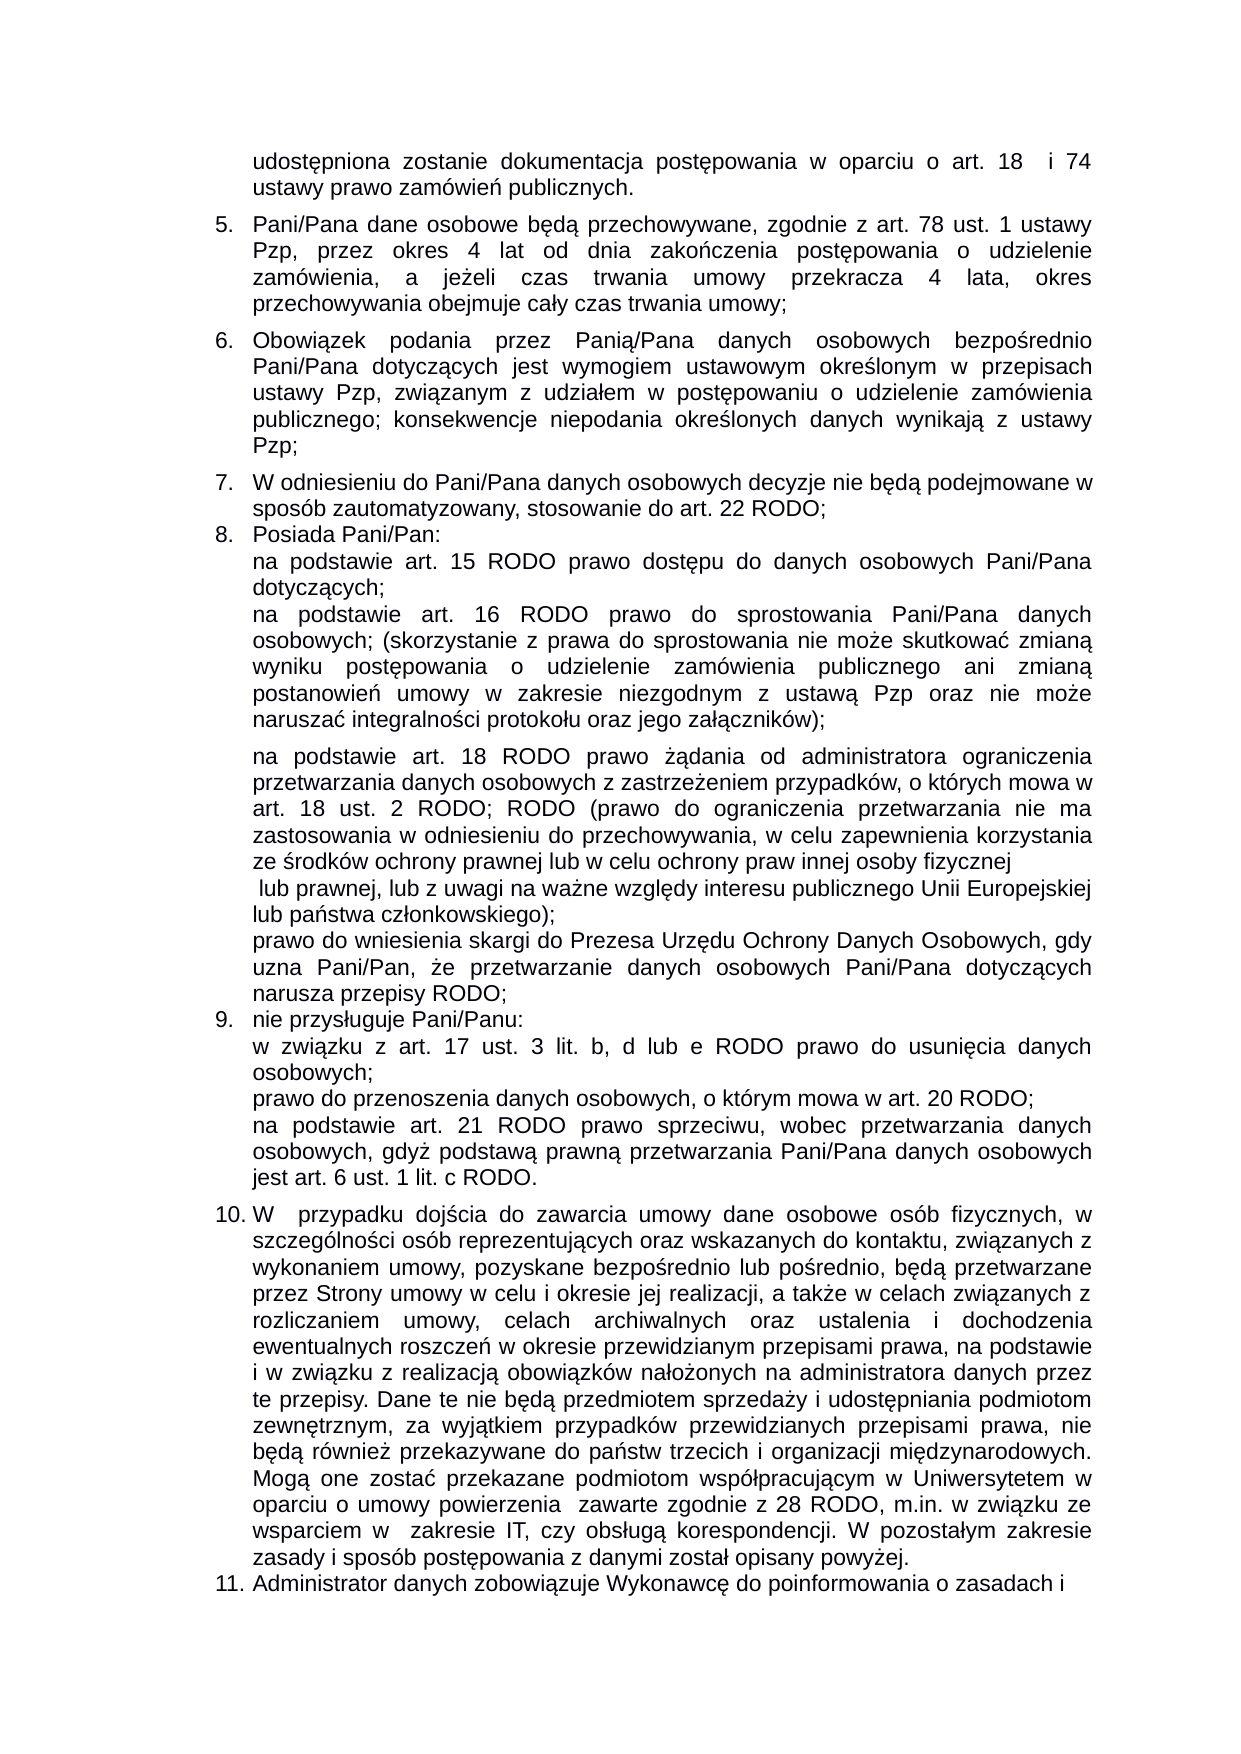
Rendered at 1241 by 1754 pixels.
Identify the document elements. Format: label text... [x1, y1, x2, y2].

list W odniesieniu do Pani/Pana danych osobowych decyzje nie będą podejmowane w sposób zautomatyzowany, stosowanie do art. 22 RODO; [215, 469, 1093, 521]
text na podstawie art. 15 RODO prawo dostępu do danych osobowych Pani/Pana dotyczących; [252, 548, 1093, 601]
text prawo do przenoszenia danych osobowych, o którym mowa w art. 20 RODO; [252, 1085, 1093, 1112]
list nie przysługuje Pani/Panu: [215, 1006, 1093, 1033]
list Obowiązek podania przez Panią/Pana danych osobowych bezpośrednio Pani/Pana dotyczących jest wymogiem ustawowym określonym w przepisach ustawy Pzp, związanym z udziałem w postępowaniu o udzielenie zamówienia publicznego; konsekwencje niepodania określonych danych wynikają z ustawy Pzp; [215, 327, 1093, 458]
text w związku z art. 17 ust. 3 lit. b, d lub e RODO prawo do usunięcia danych osobowych; [252, 1033, 1093, 1085]
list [215, 148, 1093, 200]
text lub prawnej, lub z uwagi na ważne względy interesu publicznego Unii Europejskiej lub państwa członkowskiego); [252, 874, 1093, 927]
list Pani/Pana dane osobowe będą przechowywane, zgodnie z art. 78 ust. 1 ustawy Pzp, przez okres 4 lat od dnia zakończenia postępowania o udzielenie zamówienia, a jeżeli czas trwania umowy przekracza 4 lata, okres przechowywania obejmuje cały czas trwania umowy; [215, 211, 1093, 316]
text prawo do wniesienia skargi do Prezesa Urzędu Ochrony Danych Osobowych, gdy uzna Pani/Pan, że przetwarzanie danych osobowych Pani/Pana dotyczących narusza przepisy RODO; [252, 927, 1093, 1006]
text na podstawie art. 16 RODO prawo do sprostowania Pani/Pana danych osobowych; (skorzystanie z prawa do sprostowania nie może skutkować zmianą wyniku postępowania o udzielenie zamówienia publicznego ani zmianą postanowień umowy w zakresie niezgodnym z ustawą Pzp oraz nie może naruszać integralności protokołu oraz jego załączników); [252, 601, 1093, 732]
text na podstawie art. 21 RODO prawo sprzeciwu, wobec przetwarzania danych osobowych, gdyż podstawą prawną przetwarzania Pani/Pana danych osobowych jest art. 6 ust. 1 lit. c RODO. [252, 1112, 1093, 1191]
list Posiada Pani/Pan: [215, 521, 1093, 548]
list W przypadku dojścia do zawarcia umowy dane osobowe osób fizycznych, w szczególności osób reprezentujących oraz wskazanych do kontaktu, związanych z wykonaniem umowy, pozyskane bezpośrednio lub pośrednio, będą przetwarzane przez Strony umowy w celu i okresie jej realizacji, a także w celach związanych z rozliczaniem umowy, celach archiwalnych oraz ustalenia i dochodzenia ewentualnych roszczeń w okresie przewidzianym przepisami prawa, na podstawie i w związku z realizacją obowiązków nałożonych na administratora danych przez te przepisy. Dane te nie będą przedmiotem sprzedaży i udostępniania podmiotom zewnętrznym, za wyjątkiem przypadków przewidzianych przepisami prawa, nie będą również przekazywane do państw trzecich i organizacji międzynarodowych. Mogą one zostać przekazane podmiotom współpracującym w Uniwersytetem w oparciu o umowy powierzenia zawarte zgodnie z 28 RODO, m.in. w związku ze wsparciem w zakresie IT, czy obsługą korespondencji. W pozostałym zakresie zasady i sposób postępowania z danymi został opisany powyżej. [215, 1201, 1093, 1570]
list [215, 1570, 1093, 1596]
text na podstawie art. 18 RODO prawo żądania od administratora ograniczenia przetwarzania danych osobowych z zastrzeżeniem przypadków, o których mowa w art. 18 ust. 2 RODO; RODO (prawo do ograniczenia przetwarzania nie ma zastosowania w odniesieniu do przechowywania, w celu zapewnienia korzystania ze środków ochrony prawnej lub w celu ochrony praw innej osoby fizycznej [252, 743, 1093, 874]
